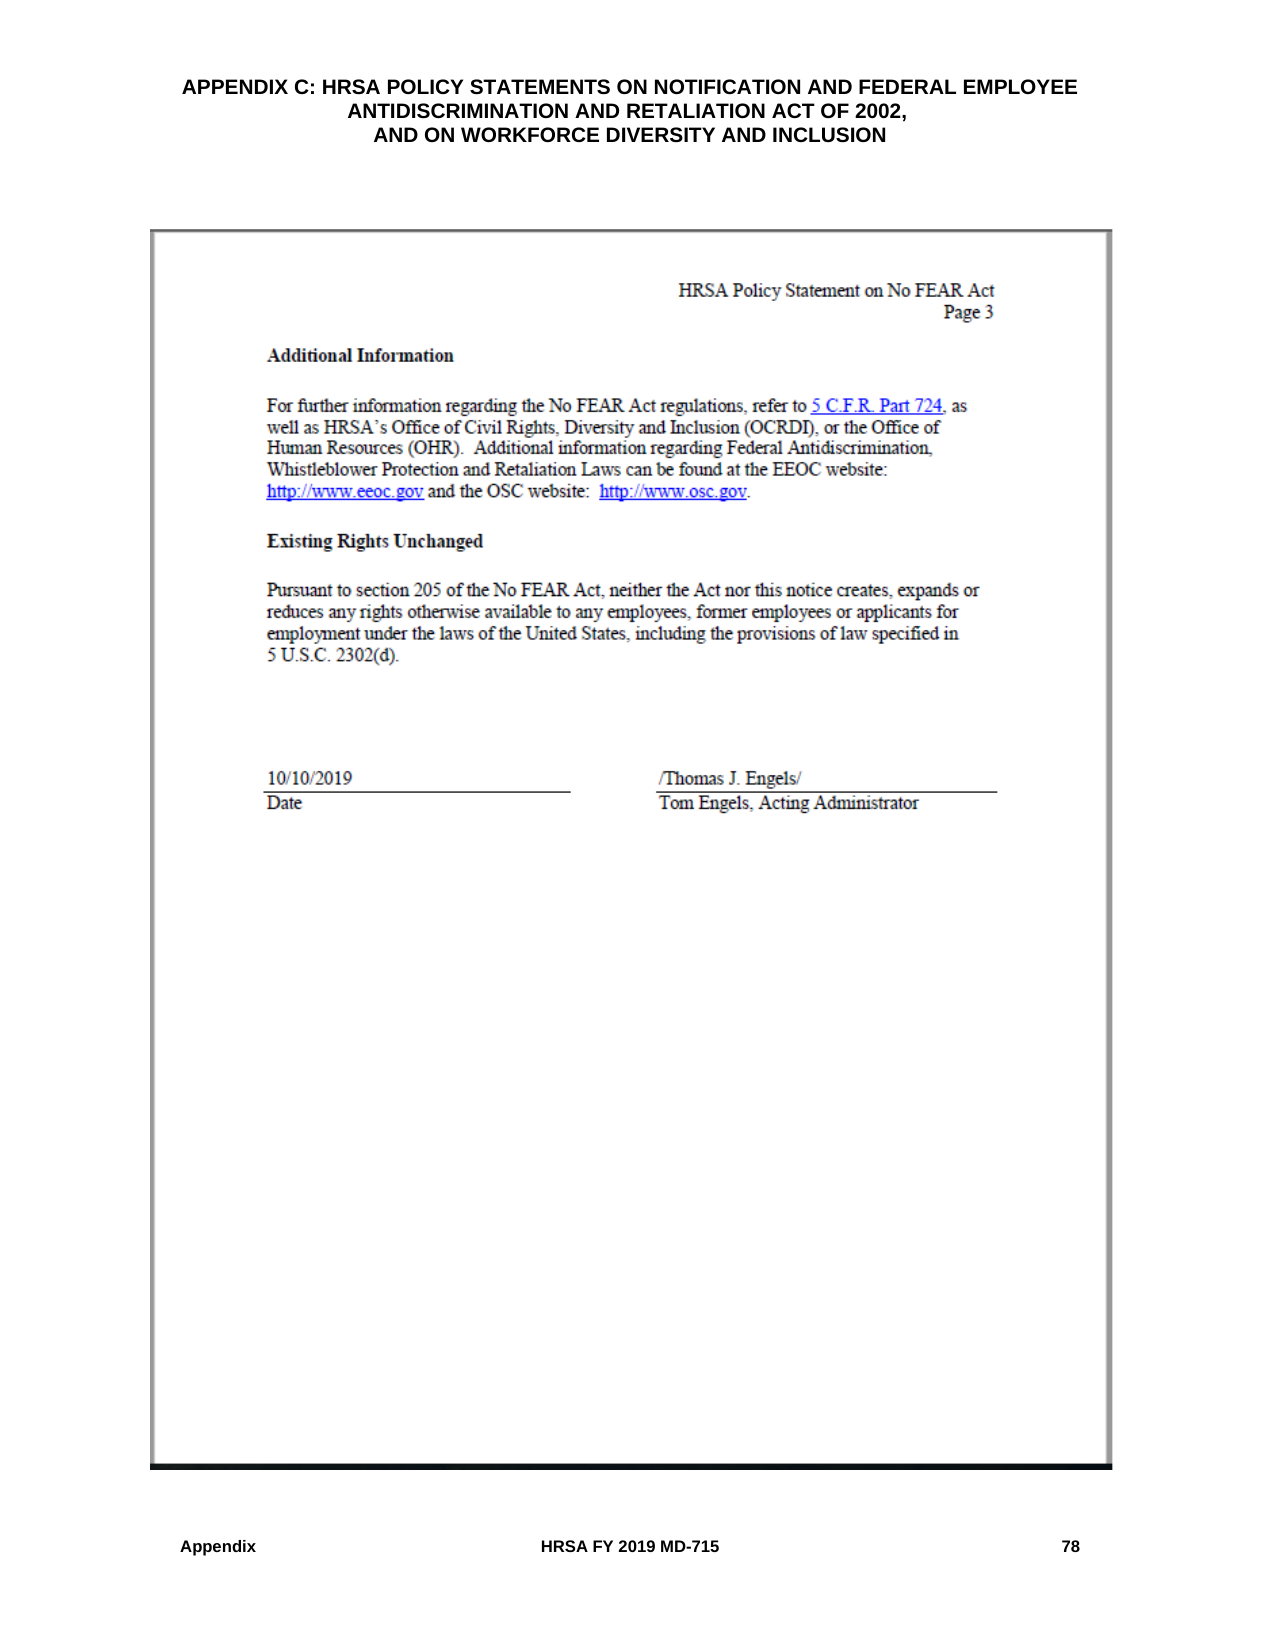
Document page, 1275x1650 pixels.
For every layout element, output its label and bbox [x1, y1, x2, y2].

picture [150, 229, 1113, 1470]
